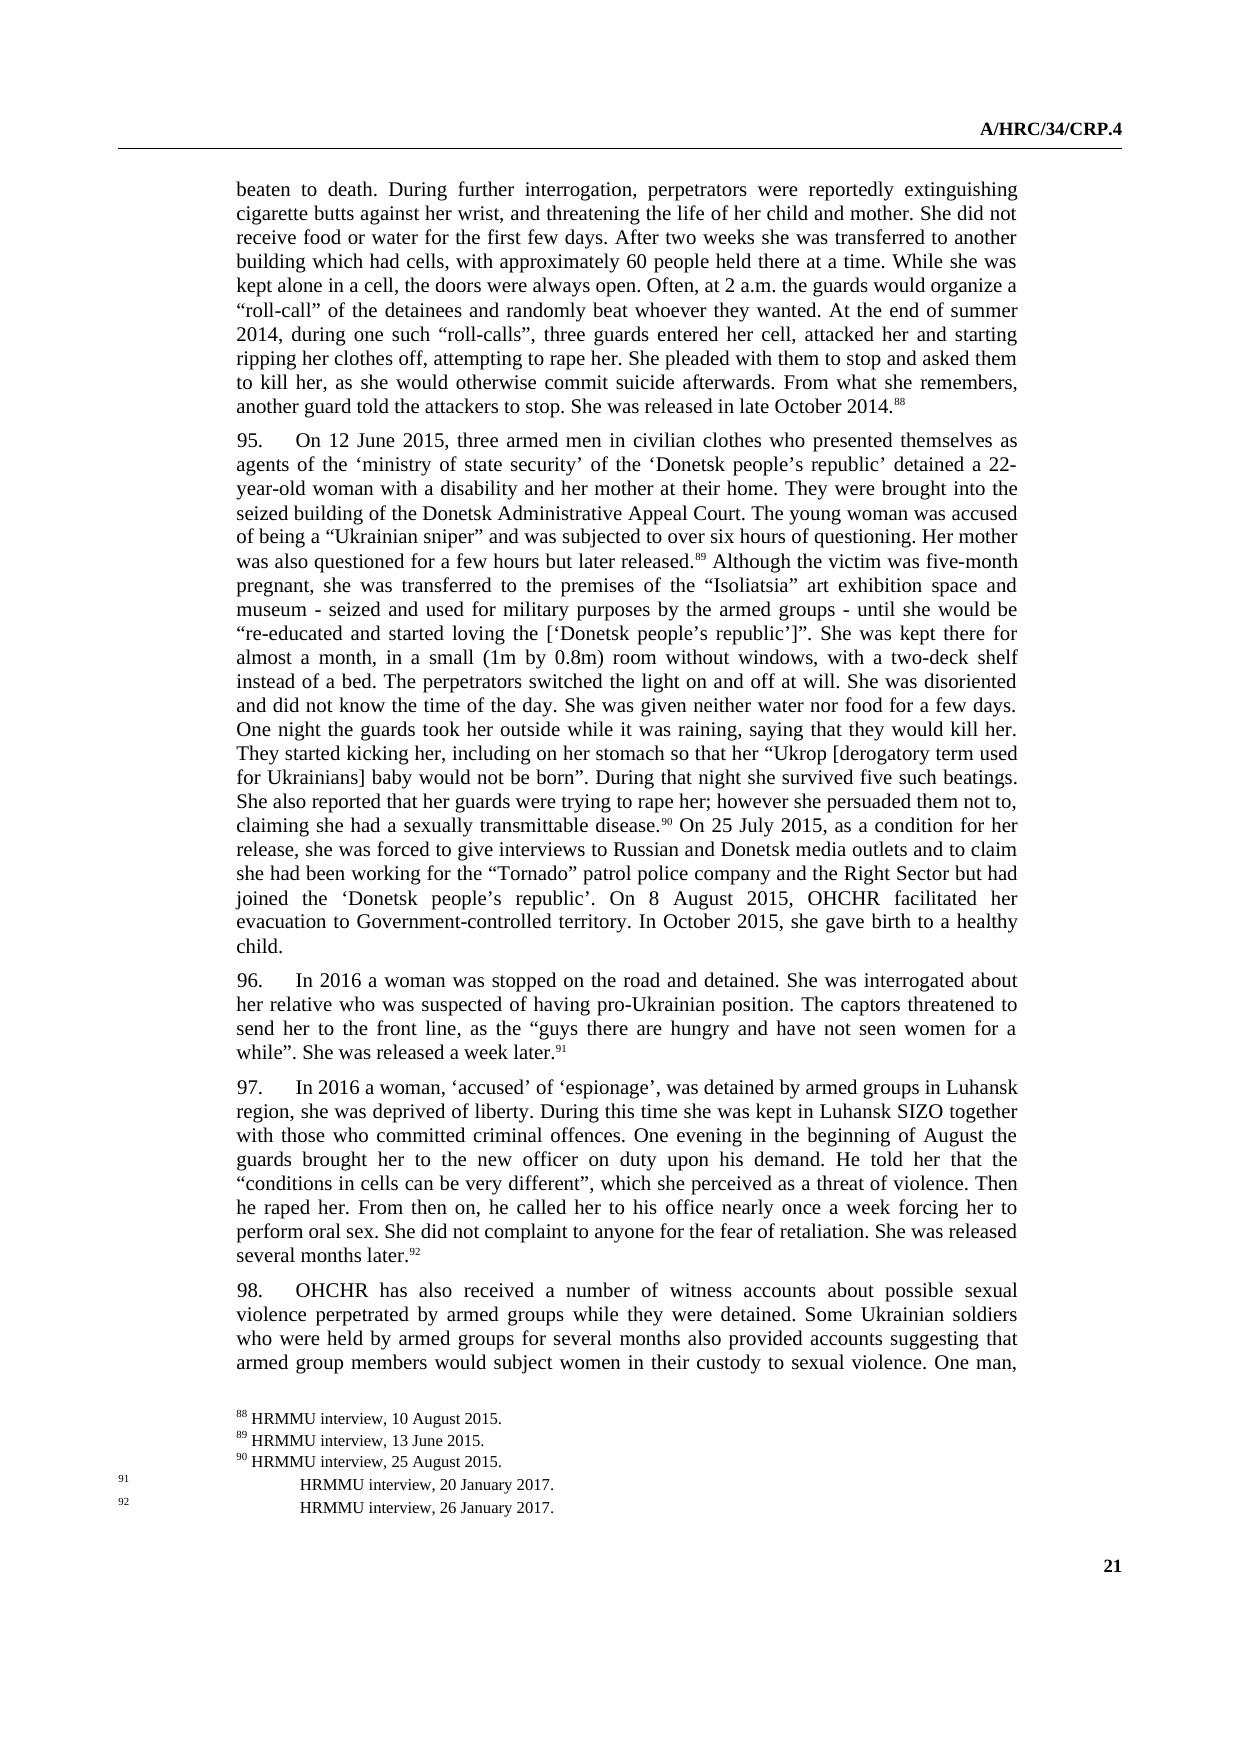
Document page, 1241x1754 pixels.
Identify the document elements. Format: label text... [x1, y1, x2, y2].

list 96. In 2016 a woman was stopped on the road and detained. She was interrogated about her relative who was suspected of having pro-Ukrainian position. The captors threatened to send her to the front line, as the “guys there are hungry and have not seen women for a while”. She was released a week later. [236, 968, 1019, 1064]
list 97. In 2016 a woman, ‘accused’ of ‘espionage’, was detained by armed groups in Luhansk region, she was deprived of liberty. During this time she was kept in Luhansk SIZO together with those who committed criminal offences. One evening in the beginning of August the guards brought her to the new officer on duty upon his demand. He told her that the “conditions in cells can be very different”, which she perceived as a threat of violence. Then he raped her. From then on, he called her to his office nearly once a week forcing her to perform oral sex. She did not complaint to anyone for the fear of retaliation. She was released several months later. [236, 1075, 1019, 1267]
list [236, 1278, 1019, 1374]
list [236, 177, 1019, 418]
list 95. On 12 June 2015, three armed men in civilian clothes who presented themselves as agents of the ‘ministry of state security’ of the ‘Donetsk people’s republic’ detained a 22-year-old woman with a disability and her mother at their home. They were brought into the seized building of the Donetsk Administrative Appeal Court. The young woman was accused of being a “Ukrainian sniper” and was subjected to over six hours of questioning. Her mother was also questioned for a few hours but later released. Although the victim was five-month pregnant, she was transferred to the premises of the “Isoliatsia” art exhibition space and museum - seized and used for military purposes by the armed groups - until she would be “re-educated and started loving the [‘Donetsk people’s republic’]”. She was kept there for almost a month, in a small (1m by 0.8m) room without windows, with a two-deck shelf instead of a bed. The perpetrators switched the light on and off at will. She was disoriented and did not know the time of the day. She was given neither water nor food for a few days. One night the guards took her outside while it was raining, saying that they would kill her. They started kicking her, including on her stomach so that her “Ukrop [derogatory term used for Ukrainians] baby would not be born”. During that night she survived five such beatings. She also reported that her guards were trying to rape her; however she persuaded them not to, claiming she had a sexually transmittable disease. On 25 July 2015, as a condition for her release, she was forced to give interviews to Russian and Donetsk media outlets and to claim she had been working for the “Tornado” patrol police company and the Right Sector but had joined the ‘Donetsk people’s republic’. On 8 August 2015, OHCHR facilitated her evacuation to Government-controlled territory. In October 2015, she gave birth to a healthy child. [236, 428, 1019, 958]
